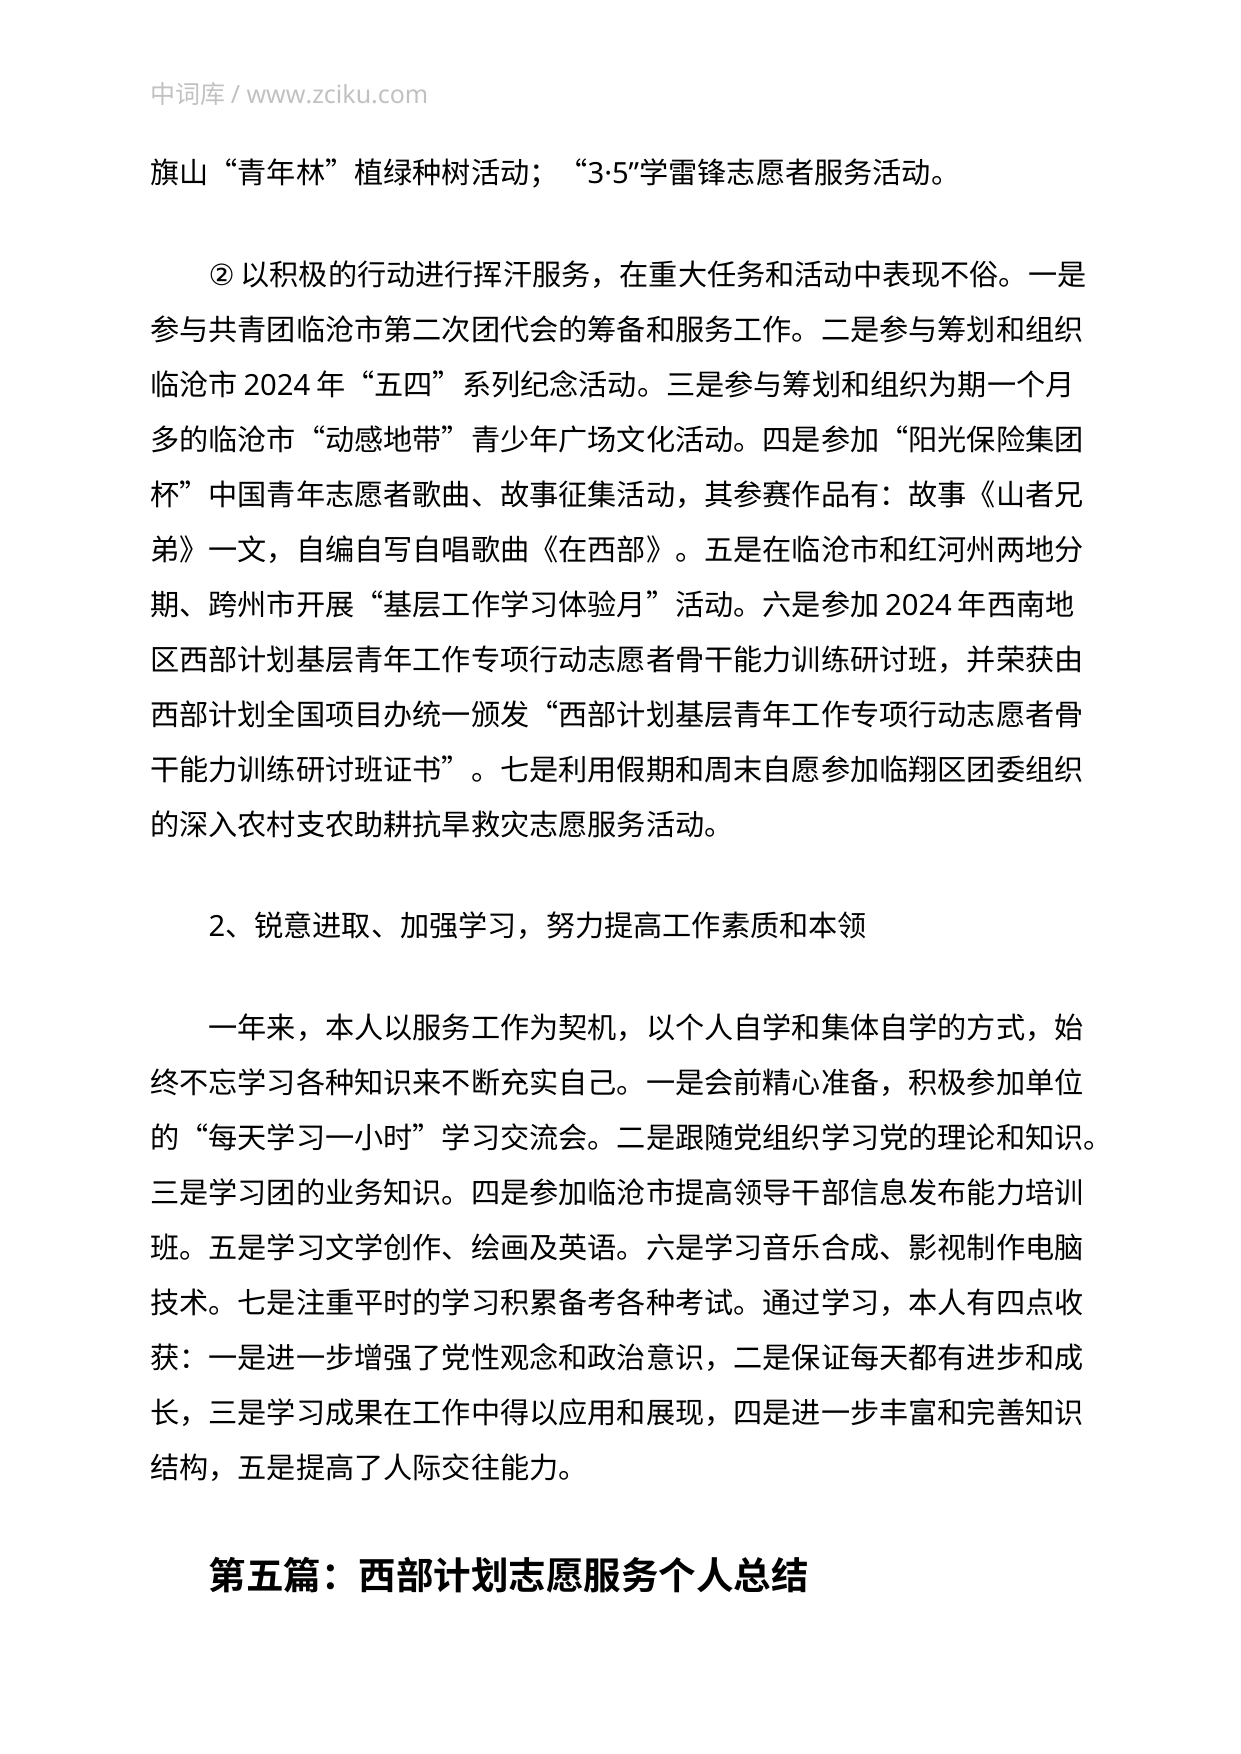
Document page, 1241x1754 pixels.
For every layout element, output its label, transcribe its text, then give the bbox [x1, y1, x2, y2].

text 一年来，本人以服务工作为契机，以个人自学和集体自学的方式，始终不忘学习各种知识来不断充实自己。一是会前精心准备，积极参加单位的“每天学习一小时”学习交流会。二是跟随党组织学习党的理论和知识。三是学习团的业务知识。四是参加临沧市提高领导干部信息发布能力培训班。五是学习文学创作、绘画及英语。六是学习音乐合成、影视制作电脑技术。七是注重平时的学习积累备考各种考试。通过学习，本人有四点收获：一是进一步增强了党性观念和政治意识，二是保证每天都有进步和成长，三是学习成果在工作中得以应用和展现，四是进一步丰富和完善知识结构，五是提高了人际交往能力。 [150, 1005, 1090, 1486]
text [150, 150, 1090, 192]
text 2、锐意进取、加强学习，努力提高工作素质和本领 [150, 903, 1090, 945]
text 第五篇：西部计划志愿服务个人总结 [150, 1546, 1090, 1600]
text ②以积极的行动进行挥汗服务，在重大任务和活动中表现不俗。一是参与共青团临沧市第二次团代会的筹备和服务工作。二是参与筹划和组织临沧市2024年“五四”系列纪念活动。三是参与筹划和组织为期一个月多的临沧市“动感地带”青少年广场文化活动。四是参加“阳光保险集团杯”中国青年志愿者歌曲、故事征集活动，其参赛作品有：故事《山者兄弟》一文，自编自写自唱歌曲《在西部》。五是在临沧市和红河州两地分期、跨州市开展“基层工作学习体验月”活动。六是参加2024年西南地区西部计划基层青年工作专项行动志愿者骨干能力训练研讨班，并荣获由西部计划全国项目办统一颁发“西部计划基层青年工作专项行动志愿者骨干能力训练研讨班证书”。七是利用假期和周末自愿参加临翔区团委组织的深入农村支农助耕抗旱救灾志愿服务活动。 [150, 252, 1090, 843]
